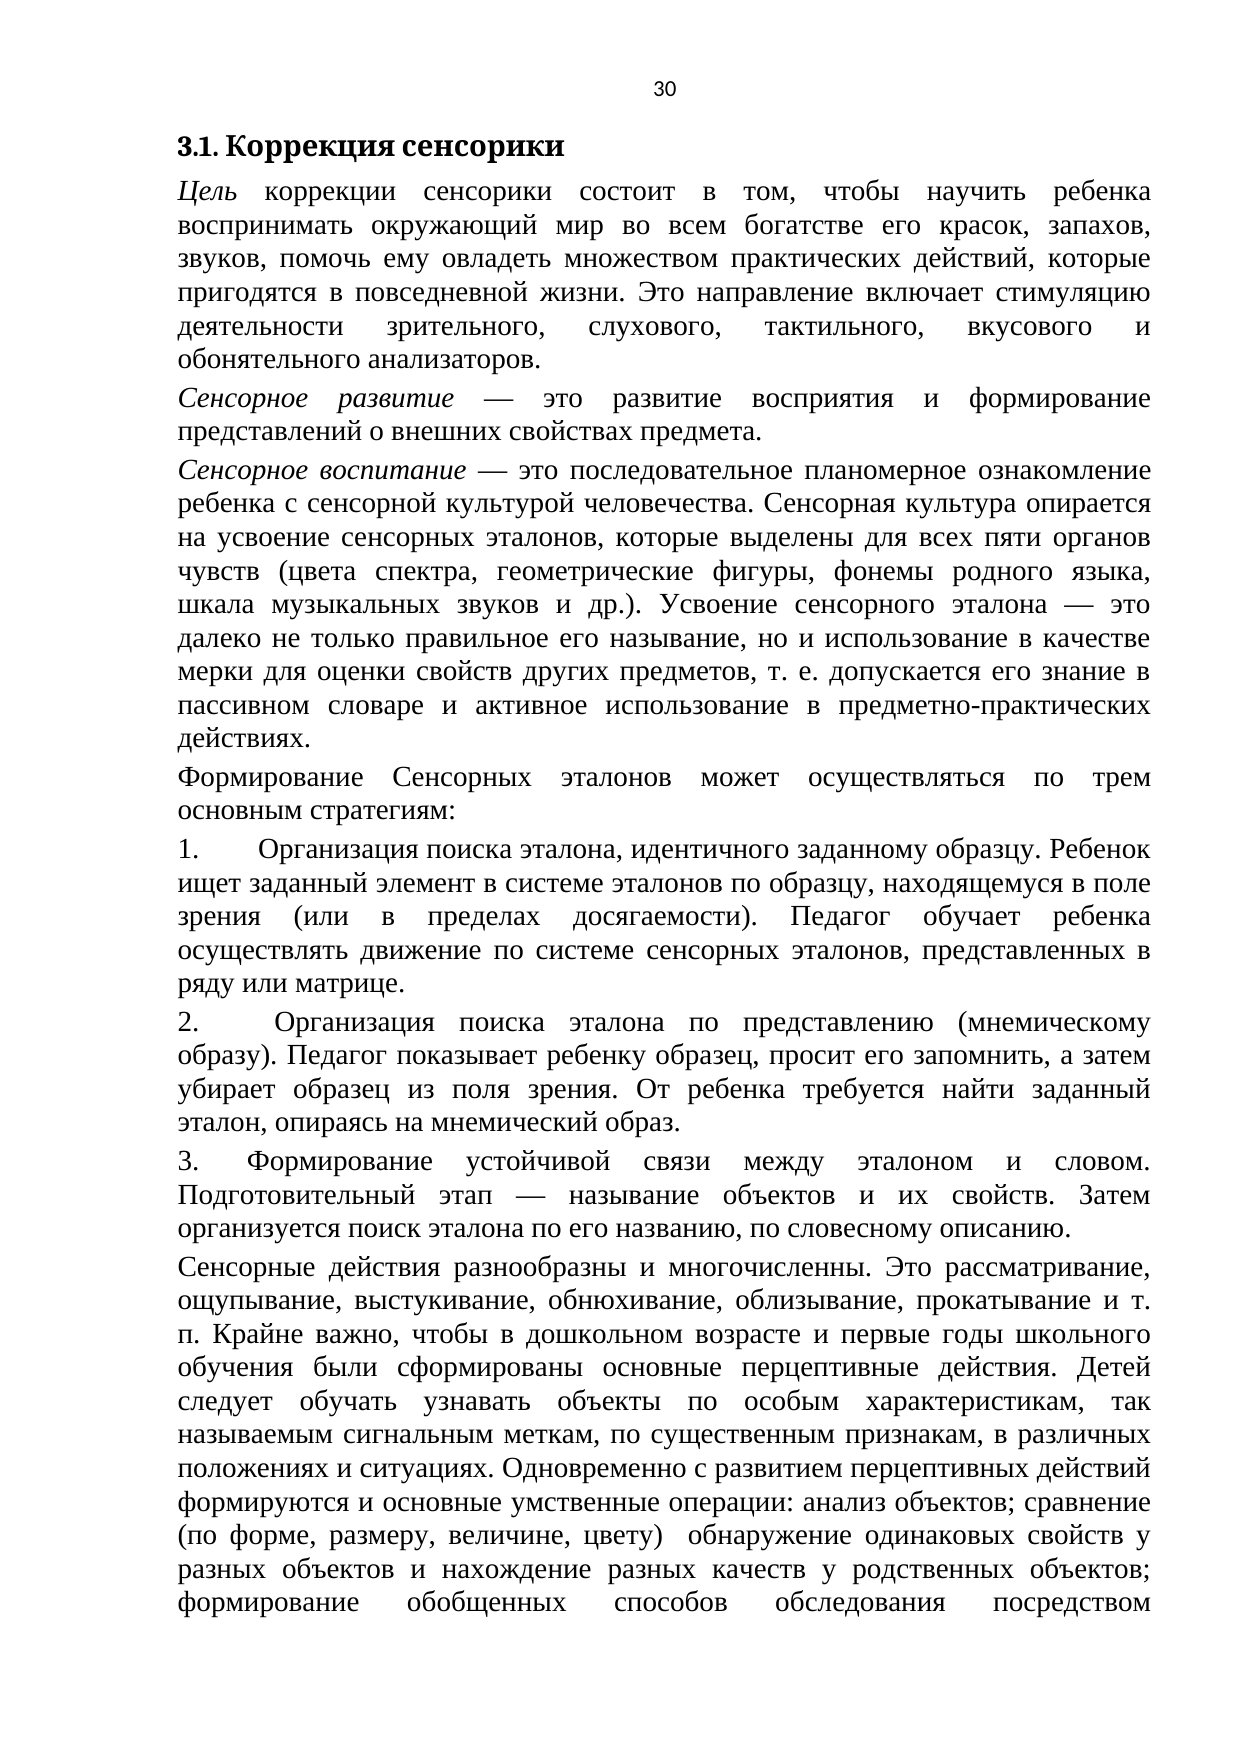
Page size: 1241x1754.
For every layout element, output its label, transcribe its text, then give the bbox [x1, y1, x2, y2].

text Сенсорное развитие — это развитие восприятия и формирование представлений о внешних свойствах предмета. [177, 380, 1152, 447]
text 1. Организация поиска эталона, идентичного заданному образцу. Ребенок ищет заданный элемент в системе эталонов по образцу, находящемуся в поле зрения (или в пределах досягаемости). Педагог обучает ребенка осуществлять движение по системе сенсорных эталонов, представленных в ряду или матрице. [177, 831, 1152, 999]
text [177, 1249, 1152, 1618]
text 3. Формирование устойчивой связи между эталоном и словом. Подготовительный этап — называние объектов и их свойств. Затем организуется поиск эталона по его названию, по словесному описанию. [177, 1143, 1152, 1244]
text Цель коррекции сенсорики состоит в том, чтобы научить ребенка воспринимать окружающий мир во всем богатстве его красок, запахов, звуков, помочь ему овладеть множеством практических действий, которые пригодятся в повседневной жизни. Это направление включает стимуляцию деятельности зрительного, слухового, тактильного, вкусового и обонятельного анализаторов. [177, 173, 1152, 375]
text Сенсорное воспитание — это последовательное планомерное ознакомление ребенка с сенсорной культурой человечества. Сенсорная культура опирается на усвоение сенсорных эталонов, которые выделены для всех пяти органов чувств (цвета спектра, геометрические фигуры, фонемы родного языка, шкала музыкальных звуков и др.). Усвоение сенсорного эталона — это далеко не только правильное его называние, но и использование в качестве мерки для оценки свойств других предметов, т. е. допускается его знание в пассивном словаре и активное использование в предметно-практических действиях. [177, 452, 1152, 754]
subtitle 3.1. Коррекция сенсорики [177, 130, 1152, 163]
text 2. Организация поиска эталона по представлению (мнемическому образу). Педагог показывает ребенку образец, просит его запомнить, а затем убирает образец из поля зрения. От ребенка требуется найти заданный эталон, опираясь на мнемический образ. [177, 1004, 1152, 1138]
text Формирование Сенсорных эталонов может осуществляться по трем основным стратегиям: [177, 759, 1152, 826]
